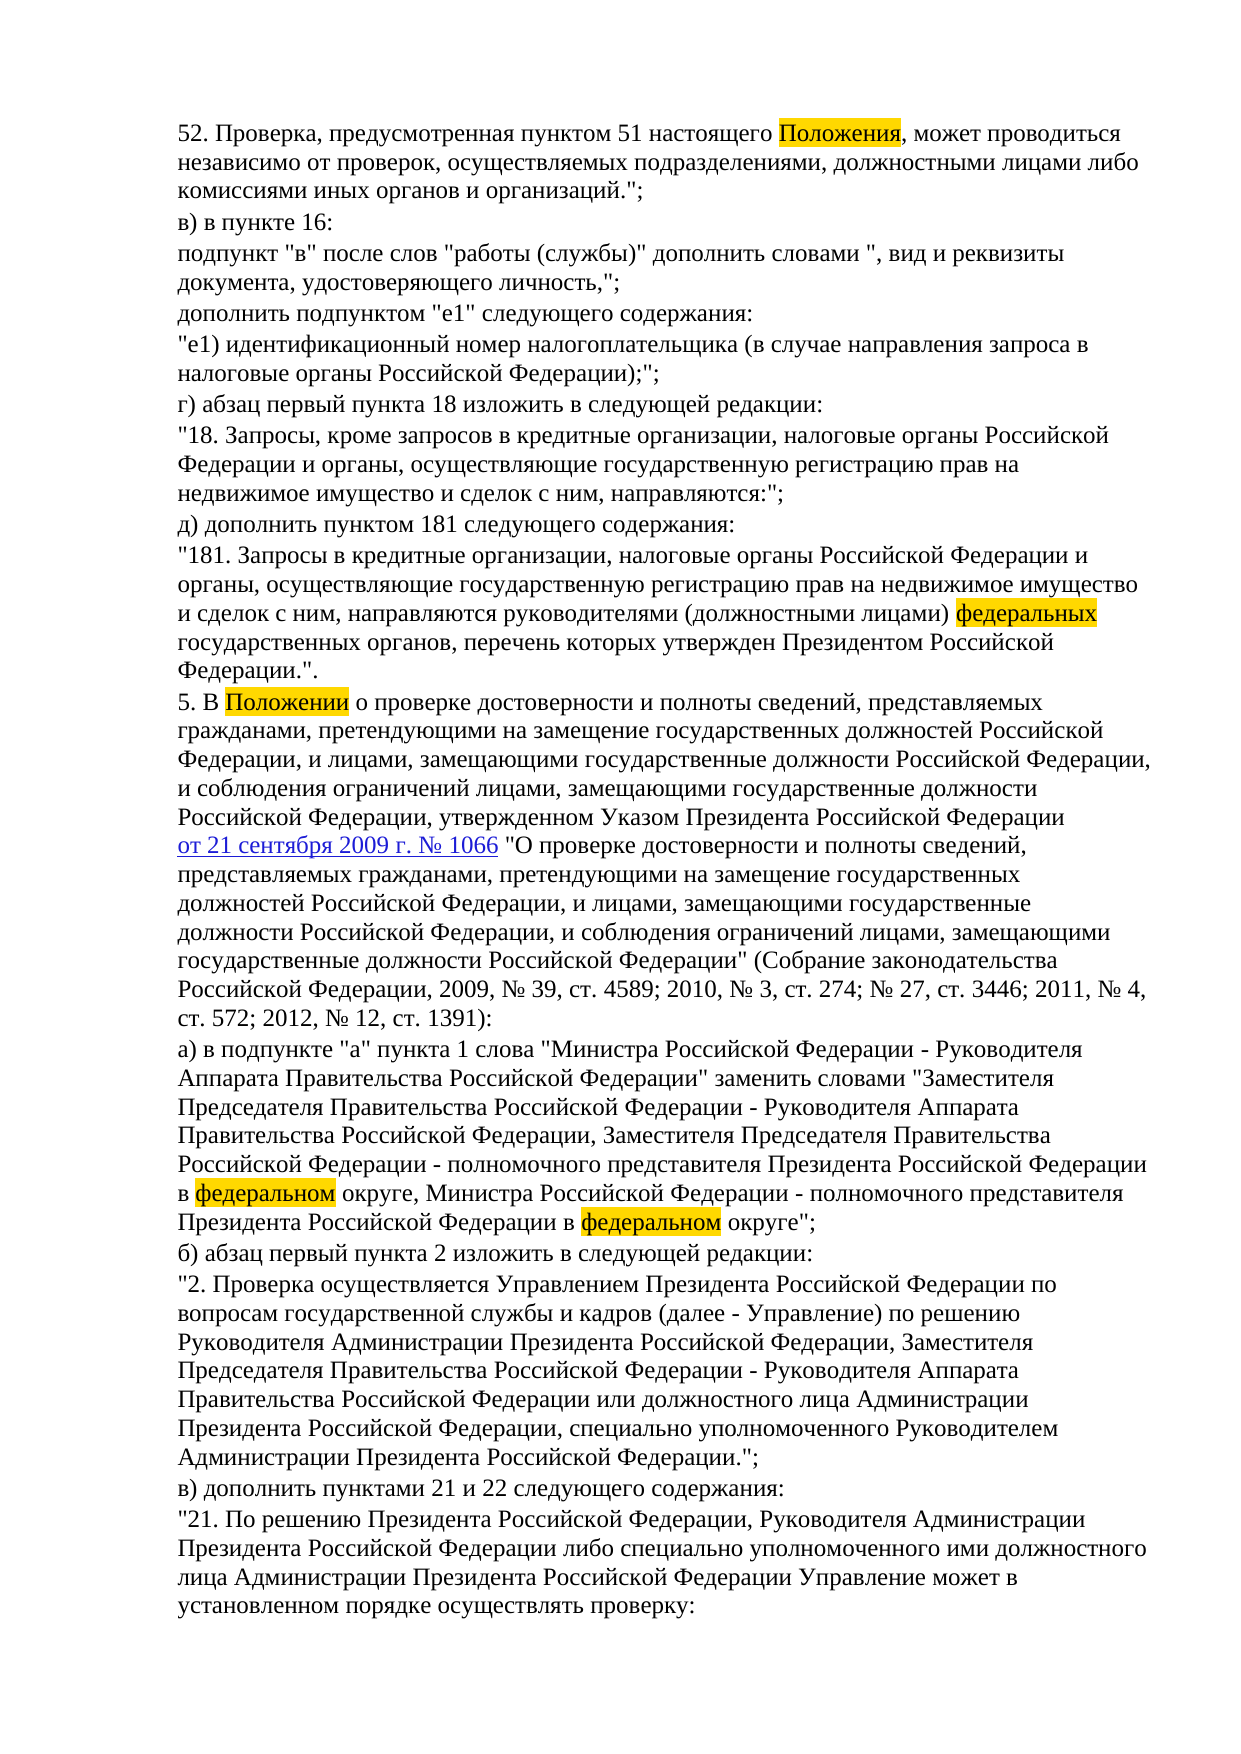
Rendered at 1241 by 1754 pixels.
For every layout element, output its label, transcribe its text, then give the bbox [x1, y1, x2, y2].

text подпункт "в" после слов "работы (службы)" дополнить словами ", вид и реквизиты документа, удостоверяющего личность,"; [177, 238, 1152, 296]
text д) дополнить пунктом 181 следующего содержания: [177, 509, 1152, 538]
text дополнить подпунктом "е1" следующего содержания: [177, 298, 1152, 327]
text в) дополнить пунктами 21 и 22 следующего содержания: [177, 1473, 1152, 1502]
text 52. Проверка, предусмотренная пунктом 51 настоящего Положения, может проводиться независимо от проверок, осуществляемых подразделениями, должностными лицами либо комиссиями иных органов и организаций."; [177, 118, 1152, 204]
text г) абзац первый пункта 18 изложить в следующей редакции: [177, 389, 1152, 418]
text 5. В Положении о проверке достоверности и полноты сведений, представляемых гражданами, претендующими на замещение государственных должностей Российской Федерации, и лицами, замещающими государственные должности Российской Федерации, и соблюдения ограничений лицами, замещающими государственные должности Российской Федерации, утвержденном Указом Президента Российской Федерации от 21 сентября 2009 г. № 1066 "О проверке достоверности и полноты сведений, представляемых гражданами, претендующими на замещение государственных должностей Российской Федерации, и лицами, замещающими государственные должности Российской Федерации, и соблюдения ограничений лицами, замещающими государственные должности Российской Федерации" (Собрание законодательства Российской Федерации, 2009, № 39, ст. 4589; 2010, № 3, ст. 274; № 27, ст. 3446; 2011, № 4, ст. 572; 2012, № 12, ст. 1391): [177, 687, 1152, 1032]
text "181. Запросы в кредитные организации, налоговые органы Российской Федерации и органы, осуществляющие государственную регистрацию прав на недвижимое имущество и сделок с ним, направляются руководителями (должностными лицами) федеральных государственных органов, перечень которых утвержден Президентом Российской Федерации.". [177, 541, 1152, 684]
text "е1) идентификационный номер налогоплательщика (в случае направления запроса в налоговые органы Российской Федерации);"; [177, 329, 1152, 387]
text "18. Запросы, кроме запросов в кредитные организации, налоговые органы Российской Федерации и органы, осуществляющие государственную регистрацию прав на недвижимое имущество и сделок с ним, направляются:"; [177, 421, 1152, 507]
text "2. Проверка осуществляется Управлением Президента Российской Федерации по вопросам государственной службы и кадров (далее - Управление) по решению Руководителя Администрации Президента Российской Федерации, Заместителя Председателя Правительства Российской Федерации - Руководителя Аппарата Правительства Российской Федерации или должностного лица Администрации Президента Российской Федерации, специально уполномоченного Руководителем Администрации Президента Российской Федерации."; [177, 1269, 1152, 1471]
text "21. По решению Президента Российской Федерации, Руководителя Администрации Президента Российской Федерации либо специально уполномоченного ими должностного лица Администрации Президента Российской Федерации Управление может в установленном порядке осуществлять проверку: [177, 1504, 1152, 1619]
text а) в подпункте "а" пункта 1 слова "Министра Российской Федерации - Руководителя Аппарата Правительства Российской Федерации" заменить словами "Заместителя Председателя Правительства Российской Федерации - Руководителя Аппарата Правительства Российской Федерации, Заместителя Председателя Правительства Российской Федерации - полномочного представителя Президента Российской Федерации в федеральном округе, Министра Российской Федерации - полномочного представителя Президента Российской Федерации в федеральном округе"; [177, 1034, 1152, 1236]
text в) в пункте 16: [177, 207, 1152, 236]
text б) абзац первый пункта 2 изложить в следующей редакции: [177, 1238, 1152, 1267]
